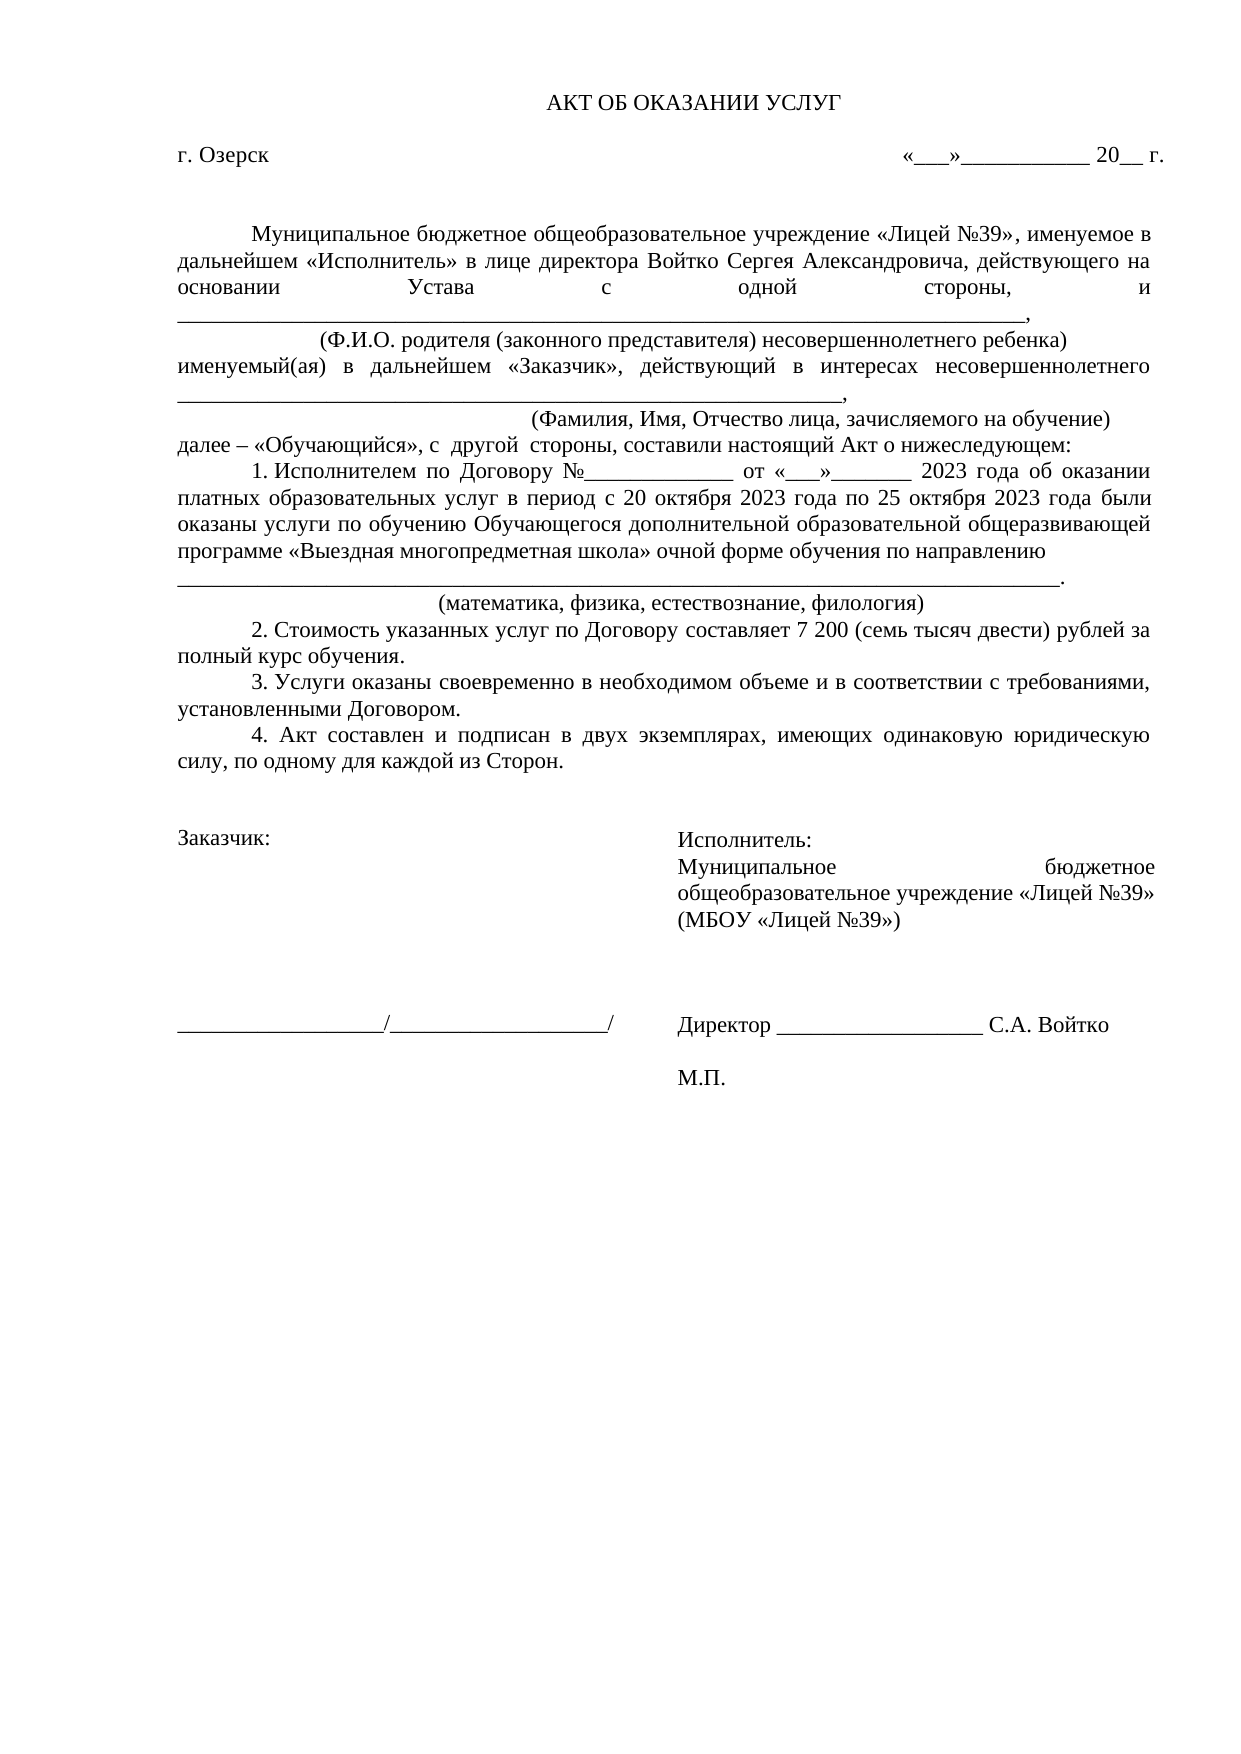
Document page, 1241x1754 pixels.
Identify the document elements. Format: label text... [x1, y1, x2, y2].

text Муниципальное бюджетное общеобразовательное учреждение «Лицей №39», именуемое в дальнейшем «Исполнитель» в лице директора Войтко Сергея Александровича, действующего на основании Устава с одной стороны, и __________________________________________________________________________, [177, 220, 1152, 326]
text (Ф.И.О. родителя (законного представителя) несовершеннолетнего ребенка) [177, 326, 1152, 352]
text именуемый(ая) в дальнейшем «Заказчик», действующий в интересах несовершеннолетнего __________________________________________________________, [177, 352, 1152, 405]
list Услуги оказаны своевременно в необходимом объеме и в соответствии с требованиями, установленными Договором. [177, 668, 1152, 721]
list Стоимость указанных услуг по Договору составляет 7 200 (семь тысяч двести) рублей за полный курс обучения. [177, 616, 1152, 668]
text 4. Акт составлен и подписан в двух экземплярах, имеющих одинаковую юридическую силу, по одному для каждой из Сторон. [177, 721, 1152, 774]
text _____________________________________________________________________________. [177, 563, 1152, 589]
list Исполнителем по Договору №_____________ от «___»_______ 2023 года об оказании платных образовательных услуг в период с 20 октября 2023 года по 25 октября 2023 года были оказаны услуги по обучению Обучающегося дополнительной образовательной общеразвивающей программе «Выездная многопредметная школа» очной форме обучения по направлению [177, 458, 1152, 563]
text далее – «Обучающийся», с другой стороны, составили настоящий Акт о нижеследующем: [177, 431, 1152, 458]
text г. Озерск «___»___________ 20__ г. [177, 141, 1152, 168]
table_header Исполнитель: Муниципальное бюджетное общеобразовательное учреждение «Лицей №39» (МБОУ «Лицей №39») Директор __________________ С.А. Войтко М.П. [666, 800, 1167, 1094]
text АКТ ОБ ОКАЗАНИИ УСЛУГ [177, 89, 1152, 115]
text (Фамилия, Имя, Отчество лица, зачисляемого на обучение) [177, 405, 1152, 431]
table_header Заказчик: __________________/___________________/ [166, 800, 666, 1094]
text (математика, физика, естествознание, филология) [177, 589, 1152, 616]
